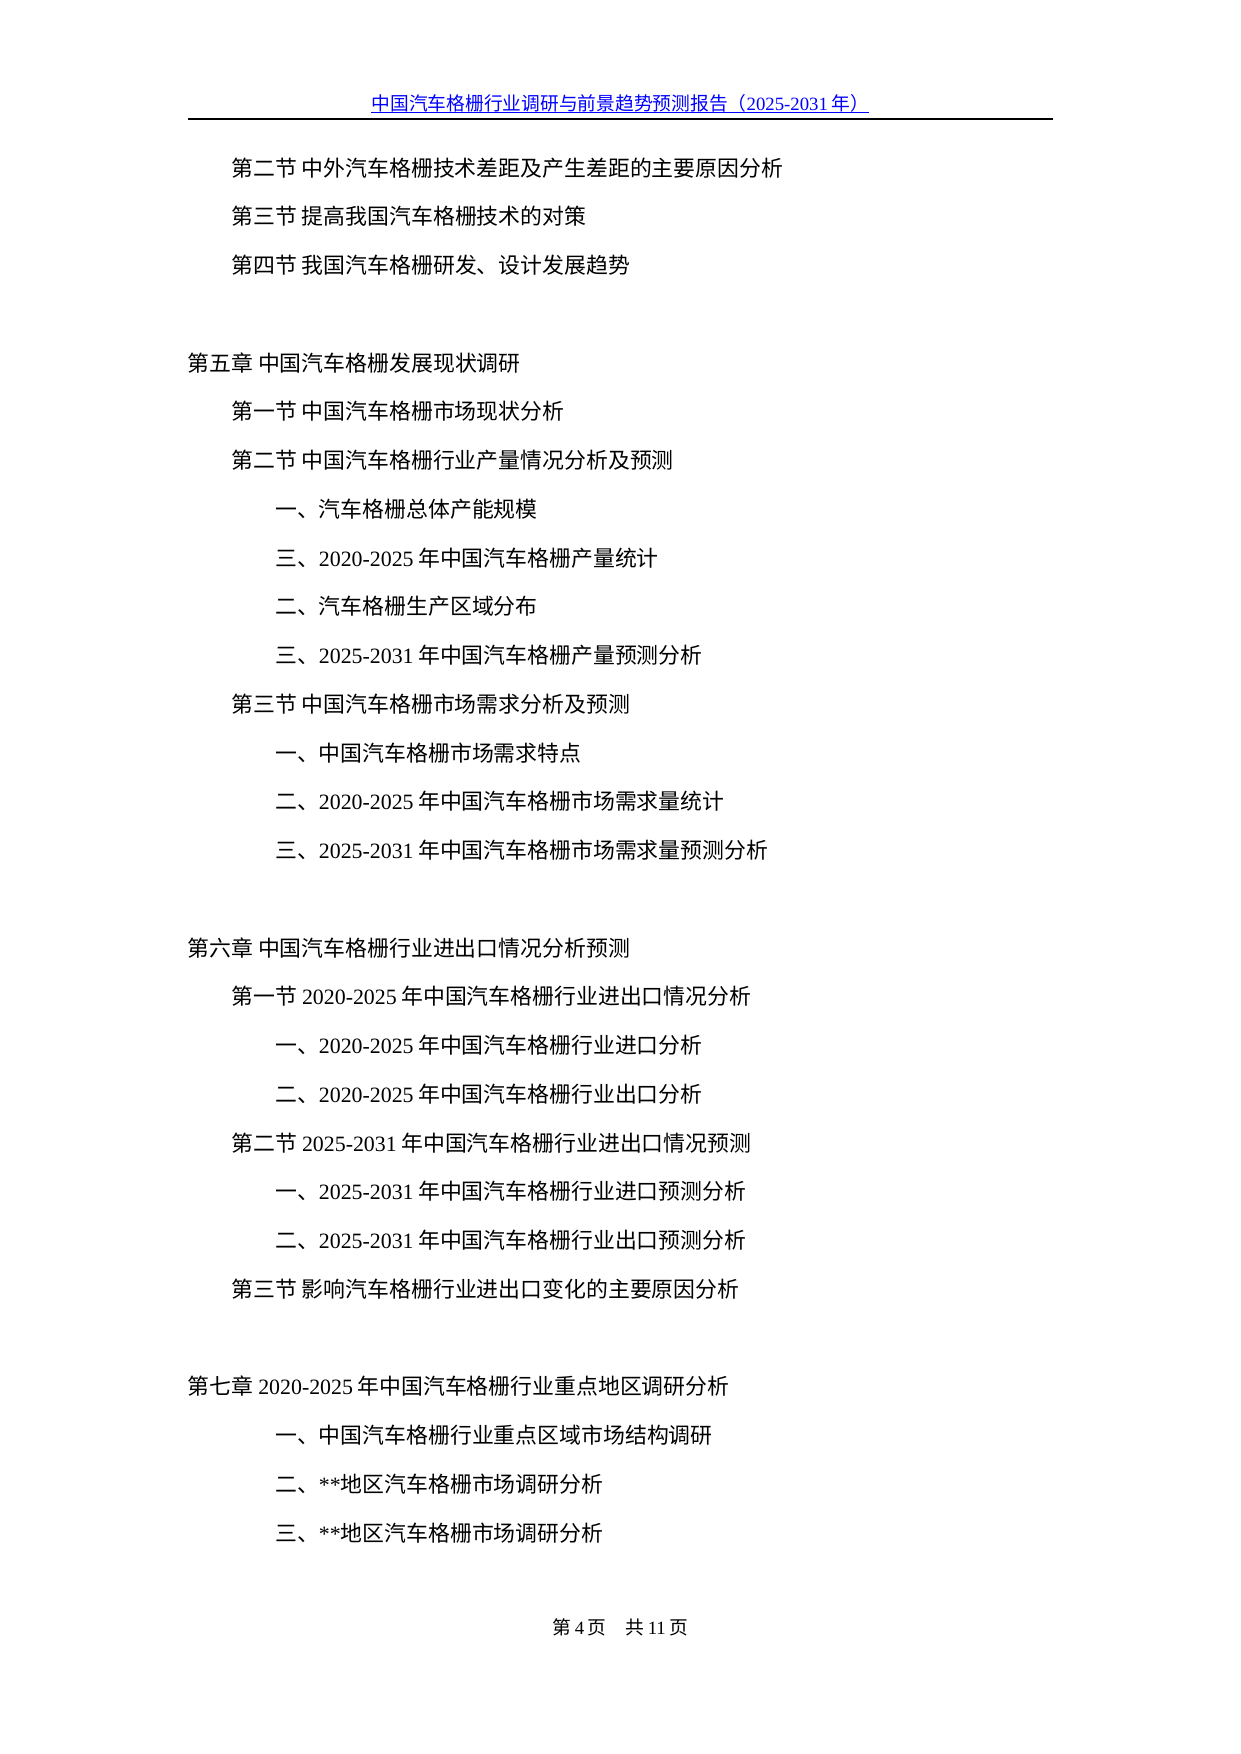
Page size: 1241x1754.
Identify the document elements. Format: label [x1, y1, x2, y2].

text [187, 150, 1053, 1548]
